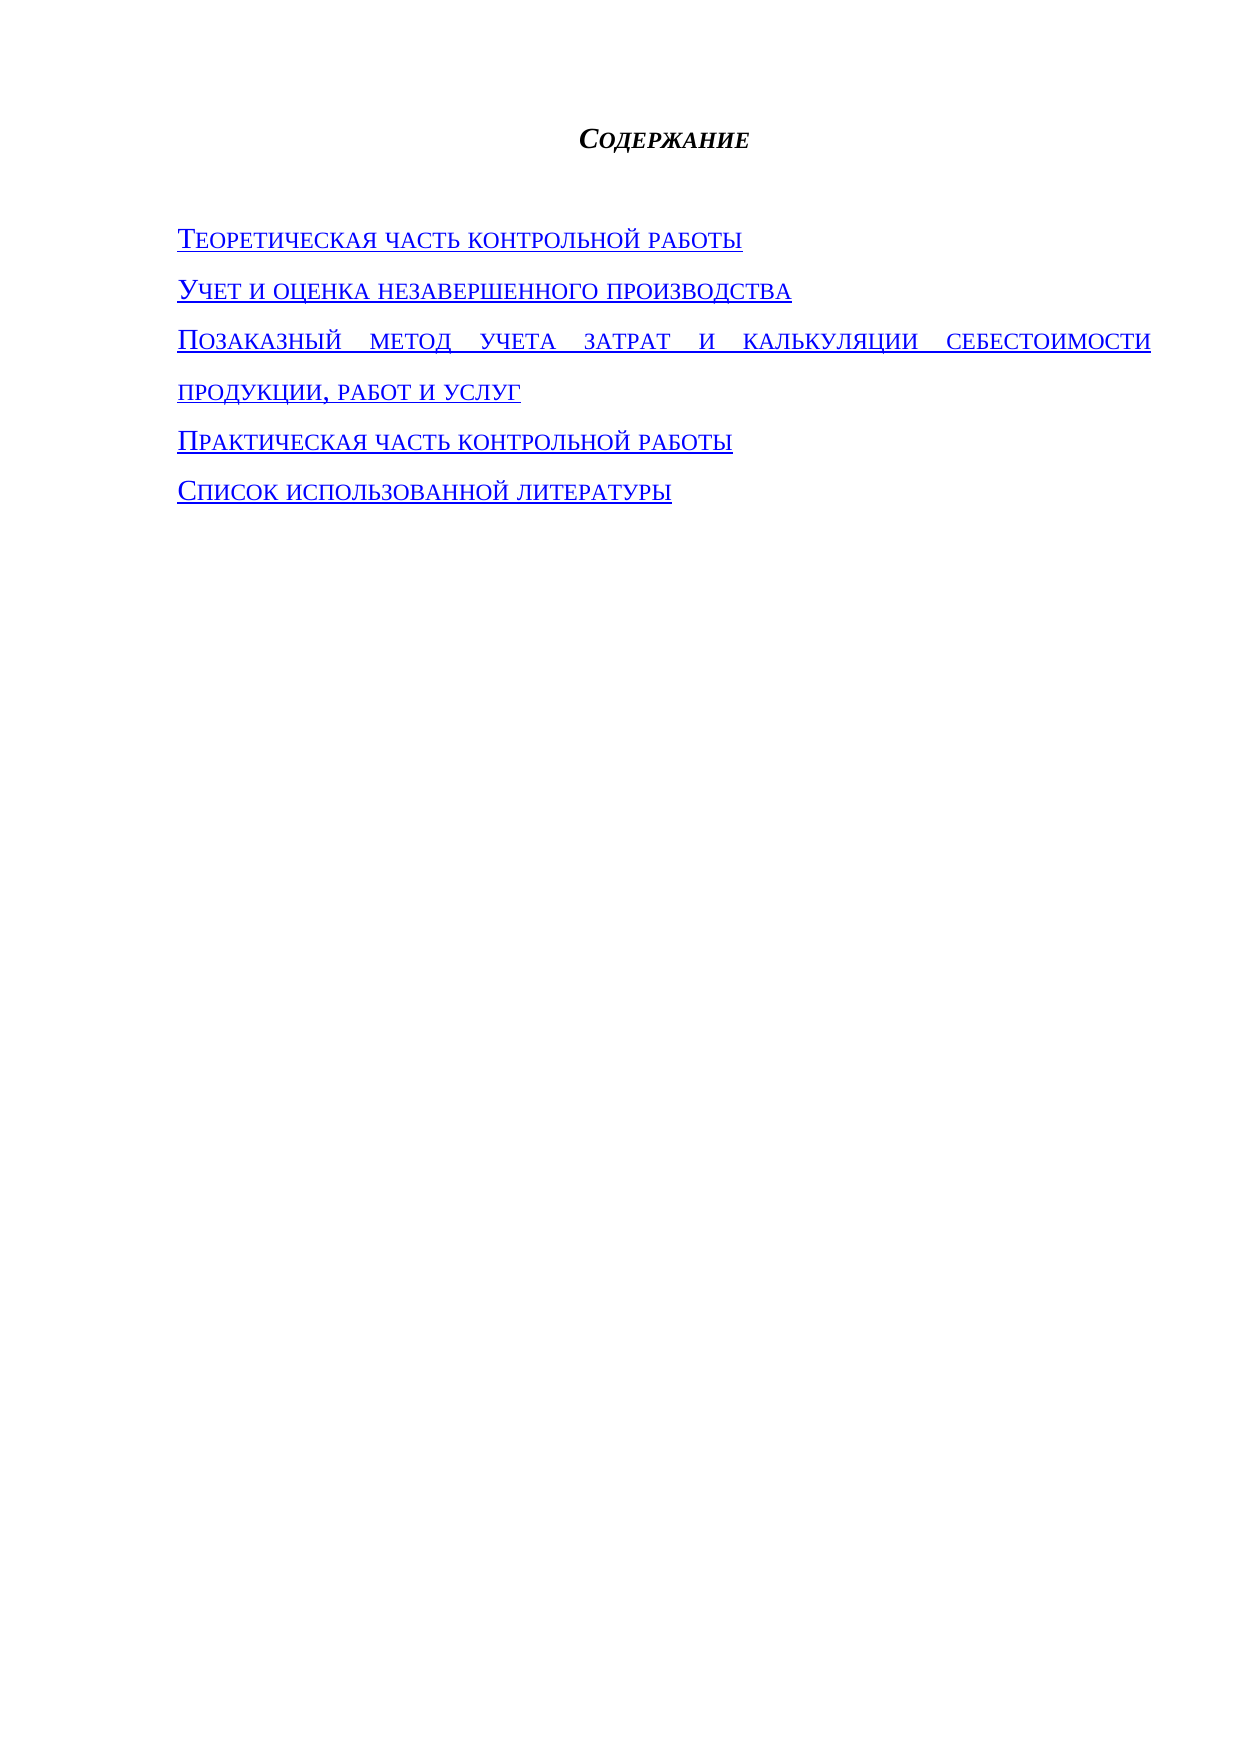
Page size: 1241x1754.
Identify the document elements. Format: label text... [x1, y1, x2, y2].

text Список использованной литературы [177, 473, 1152, 507]
text Содержание [177, 121, 1152, 154]
text Учет и оценка незавершенного производства [177, 272, 1152, 306]
text Позаказный метод учета затрат и калькуляции себестоимости продукции, работ и услуг [177, 322, 1152, 406]
text Теоретическая часть контрольной работы [177, 222, 1152, 255]
text Практическая часть контрольной работы [177, 423, 1152, 456]
